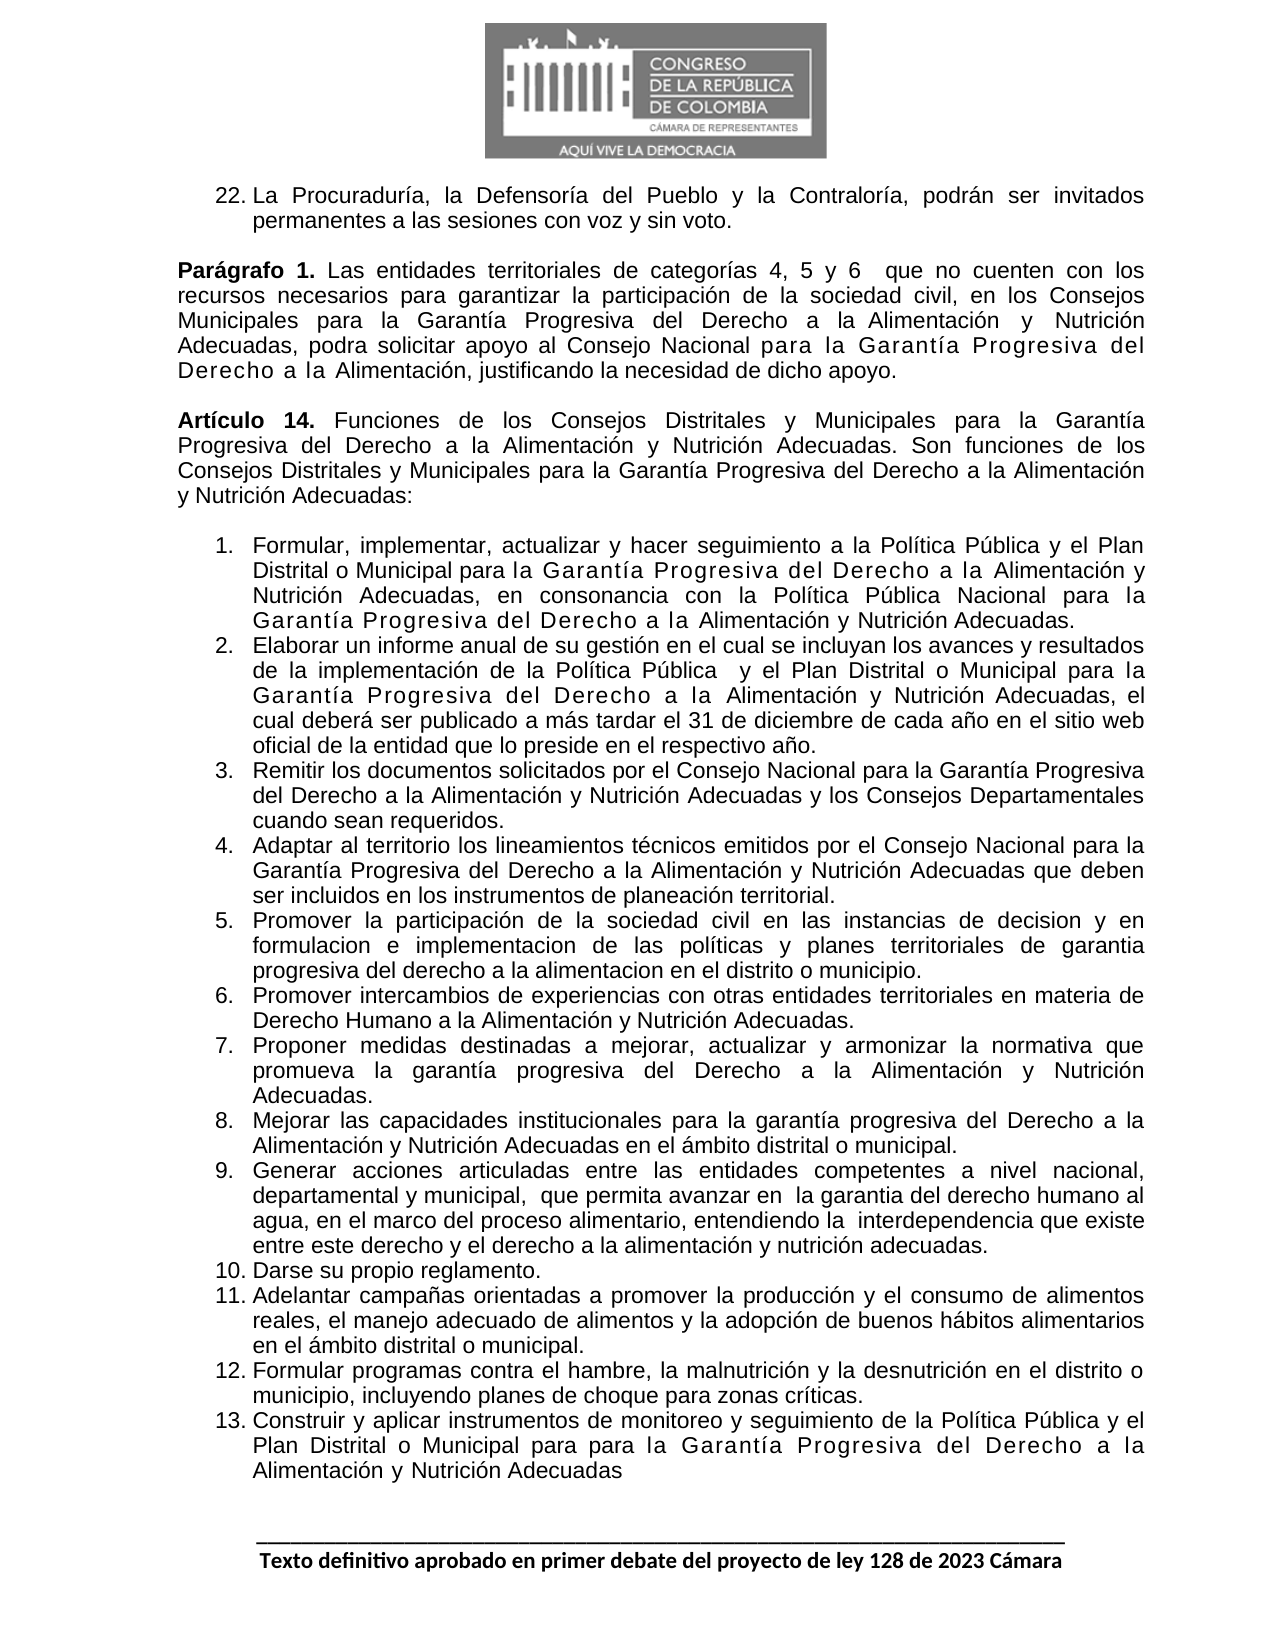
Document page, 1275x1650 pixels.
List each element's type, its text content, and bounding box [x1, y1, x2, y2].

list Adelantar campañas orientadas a promover la producción y el consumo de alimentos reales, el manejo adecuado de alimentos y la adopción de buenos hábitos alimentarios en el ámbito distrital o municipal. [215, 1283, 1145, 1358]
text Parágrafo 1. Las entidades territoriales de categorías 4, 5 y 6 que no cuenten con los recursos necesarios para garantizar la participación de la sociedad civil, en los Consejos Municipales para la Garantía Progresiva del Derecho a la Alimentación y Nutrición Adecuadas, podra solicitar apoyo al Consejo Nacional para la Garantía Progresiva del Derecho a la Alimentación, justificando la necesidad de dicho apoyo. [177, 258, 1145, 383]
list La Procuraduría, la Defensoría del Pueblo y la Contraloría, podrán ser invitados permanentes a las sesiones con voz y sin voto. [215, 183, 1145, 233]
picture [485, 23, 827, 161]
list Darse su propio reglamento. [215, 1258, 1145, 1283]
list Promover intercambios de experiencias con otras entidades territoriales en materia de Derecho Humano a la Alimentación y Nutrición Adecuadas. [215, 983, 1145, 1033]
list Generar acciones articuladas entre las entidades competentes a nivel nacional, departamental y municipal, que permita avanzar en la garantia del derecho humano al agua, en el marco del proceso alimentario, entendiendo la interdependencia que existe entre este derecho y el derecho a la alimentación y nutrición adecuadas. [215, 1158, 1145, 1258]
list Mejorar las capacidades institucionales para la garantía progresiva del Derecho a la Alimentación y Nutrición Adecuadas en el ámbito distrital o municipal. [215, 1108, 1145, 1158]
list Proponer medidas destinadas a mejorar, actualizar y armonizar la normativa que promueva la garantía progresiva del Derecho a la Alimentación y Nutrición Adecuadas. [215, 1033, 1145, 1108]
list Promover la participación de la sociedad civil en las instancias de decision y en formulacion e implementacion de las políticas y planes territoriales de garantia progresiva del derecho a la alimentacion en el distrito o municipio. [215, 908, 1145, 983]
list Remitir los documentos solicitados por el Consejo Nacional para la Garantía Progresiva del Derecho a la Alimentación y Nutrición Adecuadas y los Consejos Departamentales cuando sean requeridos. [215, 758, 1145, 833]
list Adaptar al territorio los lineamientos técnicos emitidos por el Consejo Nacional para la Garantía Progresiva del Derecho a la Alimentación y Nutrición Adecuadas que deben ser incluidos en los instrumentos de planeación territorial. [215, 833, 1145, 908]
text Artículo 14. Funciones de los Consejos Distritales y Municipales para la Garantía Progresiva del Derecho a la Alimentación y Nutrición Adecuadas. Son funciones de los Consejos Distritales y Municipales para la Garantía Progresiva del Derecho a la Alimentación y Nutrición Adecuadas: [177, 408, 1145, 508]
list Construir y aplicar instrumentos de monitoreo y seguimiento de la Política Pública y el Plan Distrital o Municipal para para la Garantía Progresiva del Derecho a la Alimentación y Nutrición Adecuadas [215, 1408, 1145, 1483]
list Formular, implementar, actualizar y hacer seguimiento a la Política Pública y el Plan Distrital o Municipal para la Garantía Progresiva del Derecho a la Alimentación y Nutrición Adecuadas, en consonancia con la Política Pública Nacional para la Garantía Progresiva del Derecho a la Alimentación y Nutrición Adecuadas. [215, 533, 1145, 633]
list Elaborar un informe anual de su gestión en el cual se incluyan los avances y resultados de la implementación de la Política Pública y el Plan Distrital o Municipal para la Garantía Progresiva del Derecho a la Alimentación y Nutrición Adecuadas, el cual deberá ser publicado a más tardar el 31 de diciembre de cada año en el sitio web oficial de la entidad que lo preside en el respectivo año. [215, 633, 1145, 758]
list Formular programas contra el hambre, la malnutrición y la desnutrición en el distrito o municipio, incluyendo planes de choque para zonas críticas. [215, 1358, 1145, 1408]
